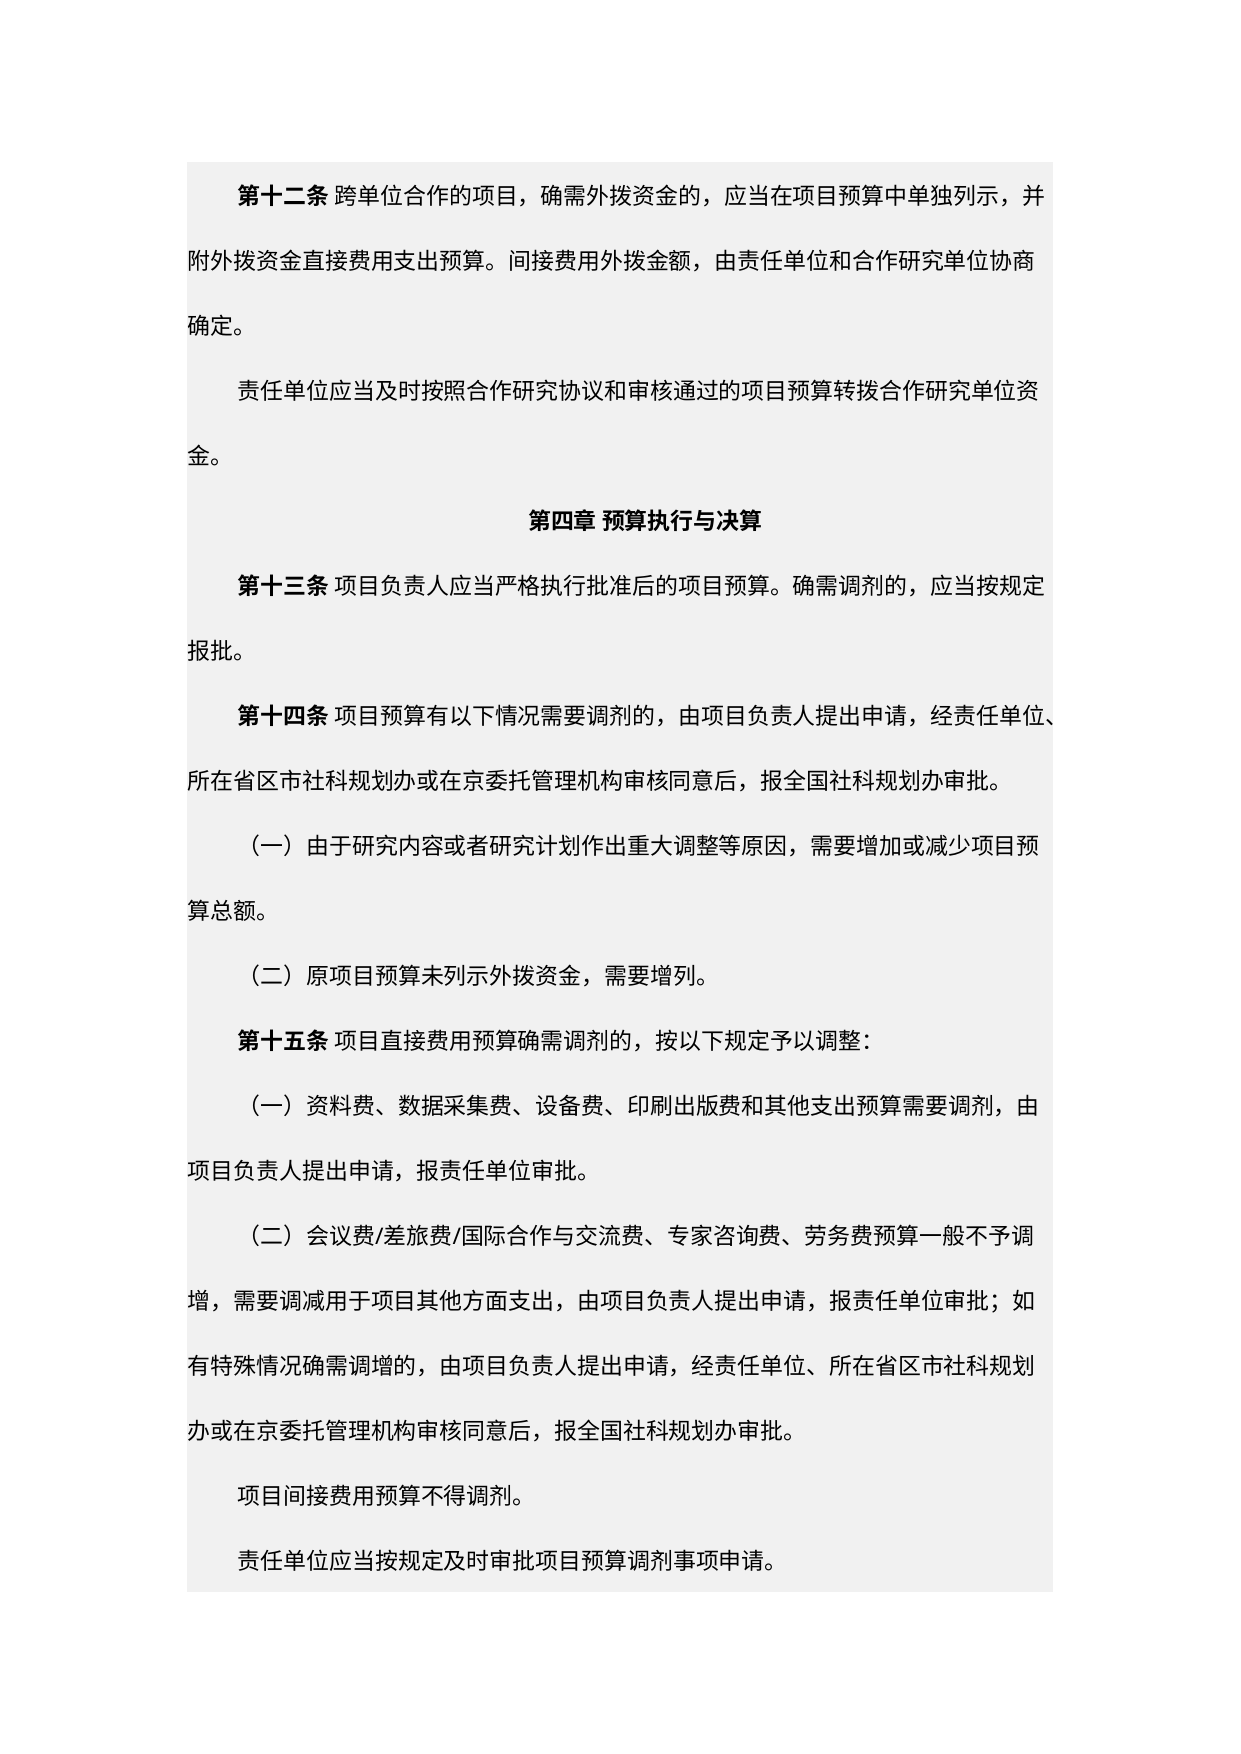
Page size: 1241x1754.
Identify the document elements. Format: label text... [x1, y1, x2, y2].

text 责任单位应当按规定及时审批项目预算调剂事项申请。 [187, 1527, 1053, 1592]
text （二）原项目预算未列示外拨资金，需要增列。 [187, 942, 1053, 1007]
text 第四章 预算执行与决算 [187, 487, 1053, 552]
text 项目间接费用预算不得调剂。 [187, 1462, 1053, 1527]
text 第十五条 项目直接费用预算确需调剂的，按以下规定予以调整： [187, 1007, 1053, 1072]
text 第十四条 项目预算有以下情况需要调剂的，由项目负责人提出申请，经责任单位、所在省区市社科规划办或在京委托管理机构审核同意后，报全国社科规划办审批。 [187, 682, 1053, 812]
text （一）由于研究内容或者研究计划作出重大调整等原因，需要增加或减少项目预算总额。 [187, 812, 1053, 942]
text 第十二条 跨单位合作的项目，确需外拨资金的，应当在项目预算中单独列示，并附外拨资金直接费用支出预算。间接费用外拨金额，由责任单位和合作研究单位协商确定。 [187, 162, 1053, 357]
text 第十三条 项目负责人应当严格执行批准后的项目预算。确需调剂的，应当按规定报批。 [187, 552, 1053, 682]
text （一）资料费、数据采集费、设备费、印刷出版费和其他支出预算需要调剂，由项目负责人提出申请，报责任单位审批。 [187, 1072, 1053, 1202]
text （二）会议费/差旅费/国际合作与交流费、专家咨询费、劳务费预算一般不予调增，需要调减用于项目其他方面支出，由项目负责人提出申请，报责任单位审批；如有特殊情况确需调增的，由项目负责人提出申请，经责任单位、所在省区市社科规划办或在京委托管理机构审核同意后，报全国社科规划办审批。 [187, 1202, 1053, 1462]
text 责任单位应当及时按照合作研究协议和审核通过的项目预算转拨合作研究单位资金。 [187, 357, 1053, 487]
